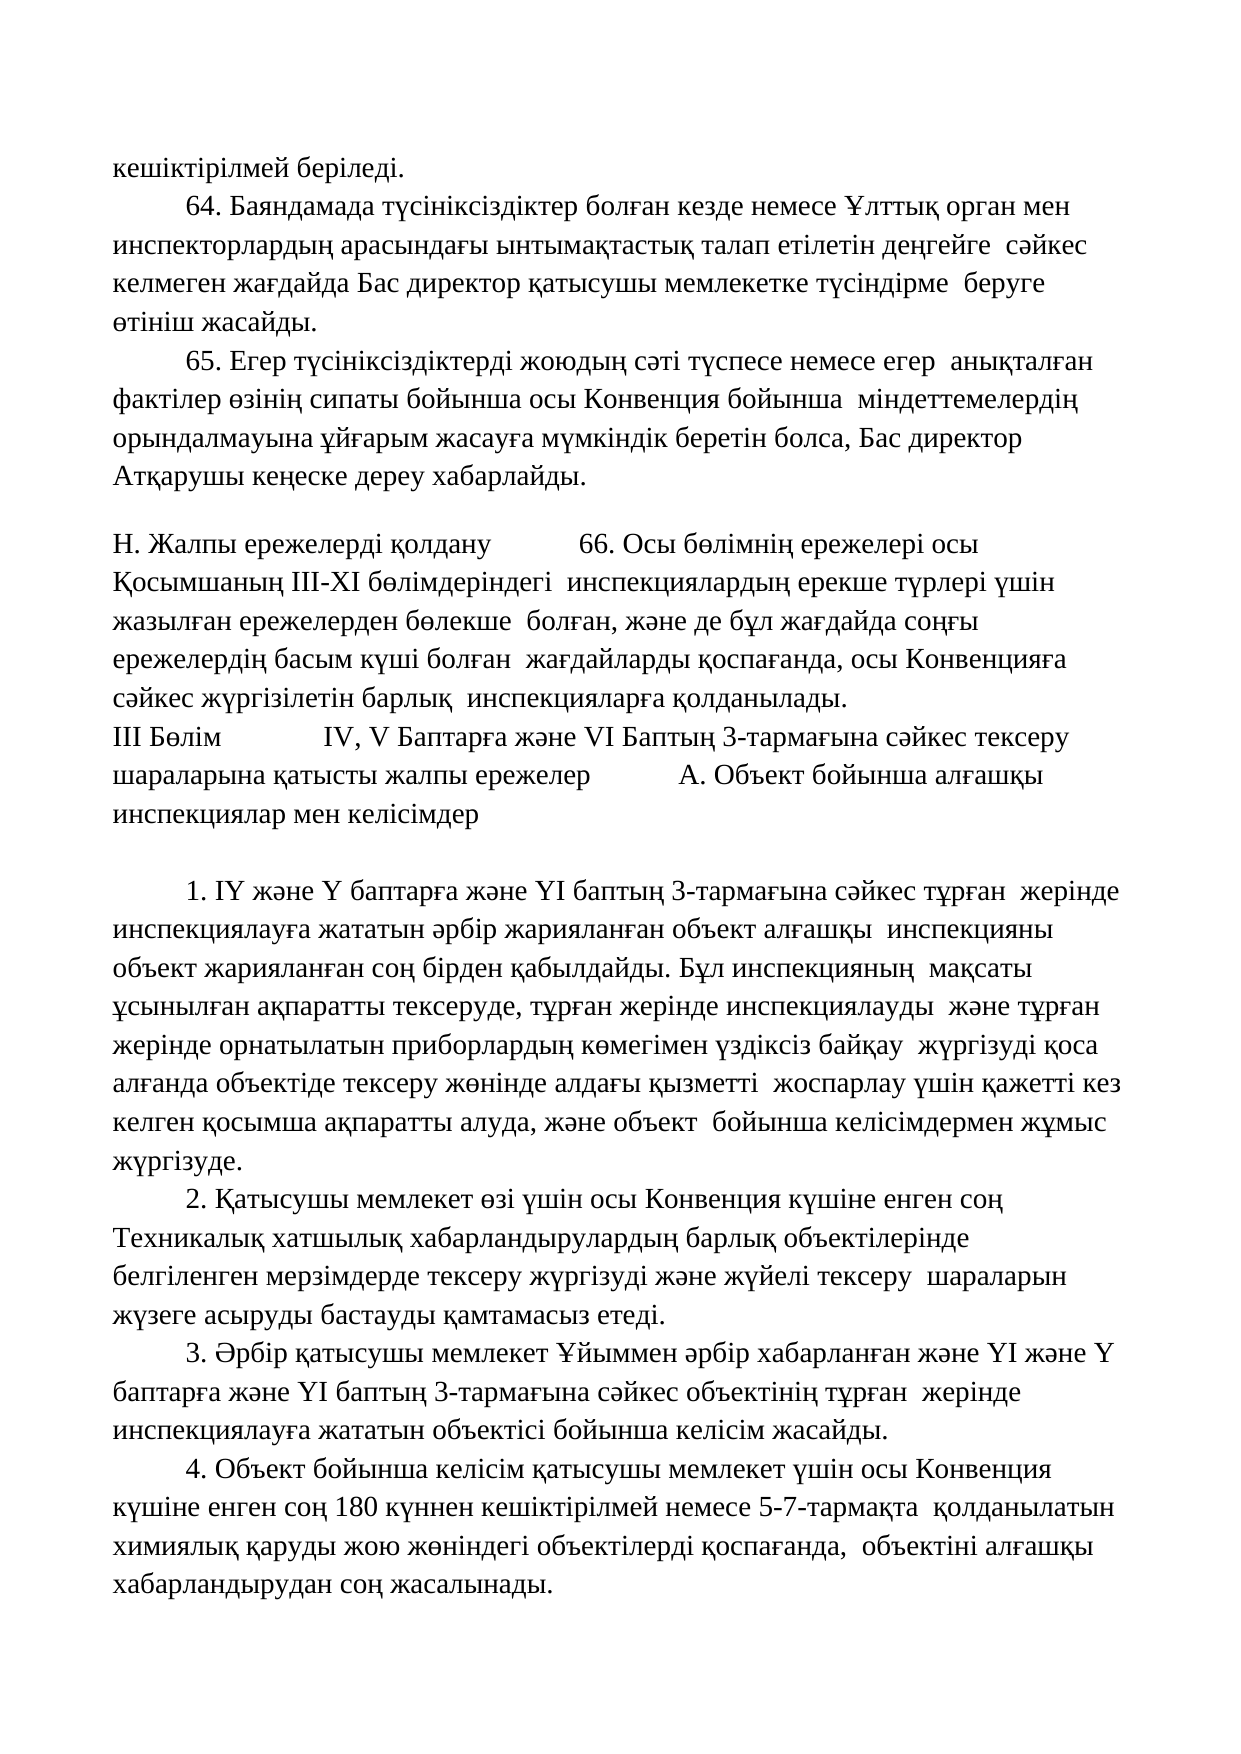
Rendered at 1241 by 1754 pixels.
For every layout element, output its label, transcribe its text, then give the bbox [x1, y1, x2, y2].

text Н. Жалпы ережелерді қолдану 66. Осы бөлімнің ережелері осы Қосымшаның ІІІ-ХІ бөлімдеріндегі инспекциялардың ерекше түрлері үшін жазылған ережелерден бөлекше болған, және де бұл жағдайда соңғы ережелердің басым күші болған жағдайларды қоспағанда, осы Конвенцияға сәйкес жүргізілетін барлық инспекцияларға қолданылады. ІІІ Бөлім ІV, V Баптарға және VI Баптың 3-тармағына сәйкес тексеру шараларына қатысты жалпы ережелер А. Объект бойынша алғашқы инспекциялар мен келісімдер [112, 526, 1128, 829]
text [112, 150, 1128, 522]
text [112, 834, 1128, 1600]
